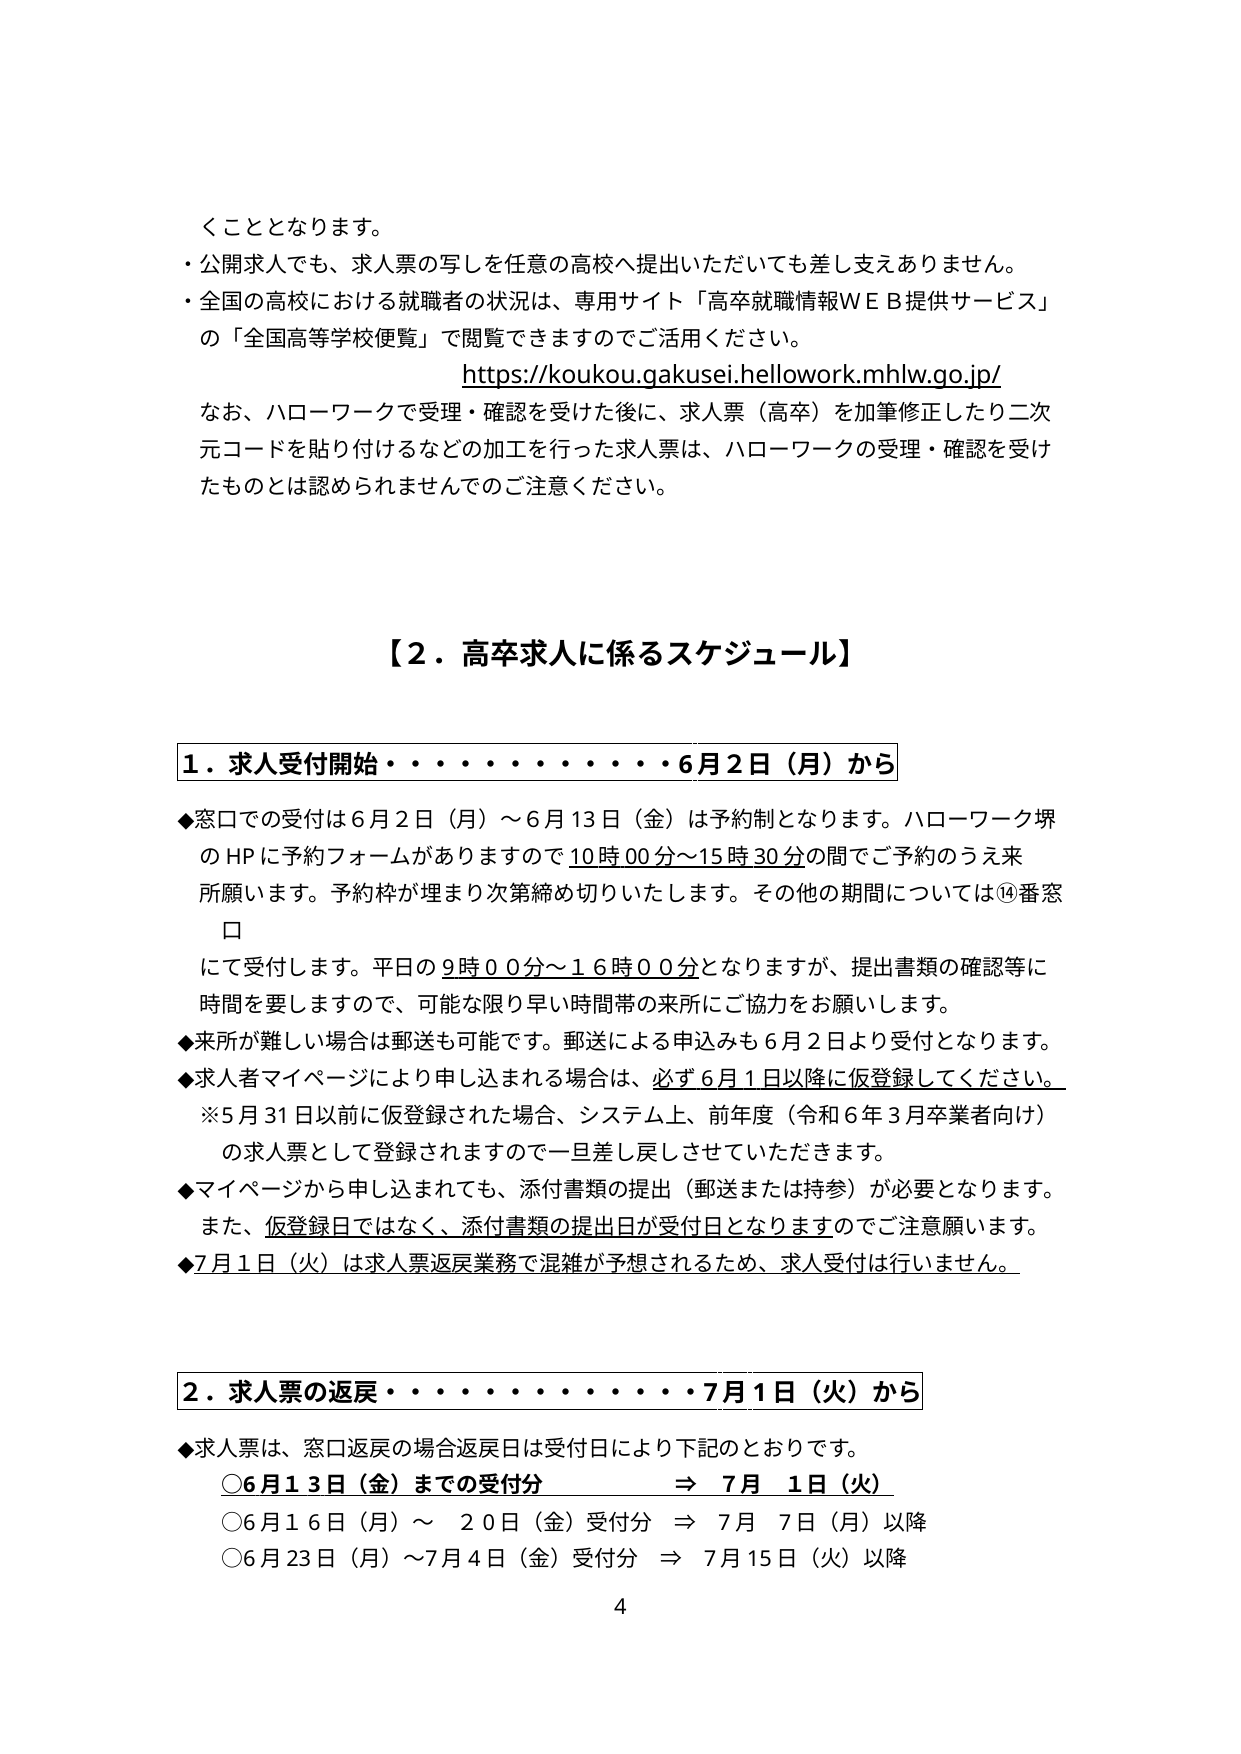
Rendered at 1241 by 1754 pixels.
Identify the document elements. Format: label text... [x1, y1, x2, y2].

text のHPに予約フォームがありますので10時00分～15時30分の間でご予約のうえ来 [199, 836, 1063, 873]
text ２．求人票の返戻・・・・・・・・・・・・・7月1日（火）から [177, 1354, 1063, 1428]
text ◆求人者マイページにより申し込まれる場合は、必ず6月1日以降に仮登録してください。 [177, 1058, 1063, 1095]
text ◆求人票は、窓口返戻の場合返戻日は受付日により下記のとおりです。 [177, 1428, 1063, 1465]
text 時間を要しますので、可能な限り早い時間帯の来所にご協力をお願いします。 [199, 984, 1063, 1021]
text また、仮登録日ではなく、添付書類の提出日が受付日となりますのでご注意願います。 [199, 1206, 1063, 1243]
text ・公開求人でも、求人票の写しを任意の高校へ提出いただいても差し支えありません。 [177, 244, 1063, 282]
text ◆来所が難しい場合は郵送も可能です。郵送による申込みも6月２日より受付となります。 [177, 1021, 1063, 1058]
text 【２．高卒求人に係るスケジュール】 [177, 614, 1063, 688]
text １．求人受付開始・・・・・・・・・・・・6月２日（月）から [177, 725, 1063, 799]
text ・全国の高校における就職者の状況は、専用サイト「高卒就職情報ＷＥＢ提供サービス」の「全国高等学校便覧」で閲覧できますのでご活用ください。 [177, 282, 1063, 356]
text ○6月23日（月）～7月4日（金）受付分 ⇒ 7月15日（火）以降 [177, 1539, 1063, 1576]
text https://koukou.gakusei.hellowork.mhlw.go.jp/ [199, 356, 1063, 392]
text ◆7月１日（火）は求人票返戻業務で混雑が予想されるため、求人受付は行いません。 [177, 1243, 1063, 1280]
text ◆マイページから申し込まれても、添付書類の提出（郵送または持参）が必要となります。 [177, 1169, 1063, 1206]
text の求人票として登録されますので一旦差し戻しさせていただきます。 [221, 1132, 1063, 1169]
text にて受付します。平日の9時0０分～１６時００分となりますが、提出書類の確認等に [199, 947, 1063, 984]
text ◆窓口での受付は６月２日（月）～６月13日（金）は予約制となります。ハローワーク堺 [177, 799, 1063, 836]
text 所願います。予約枠が埋まり次第締め切りいたします。その他の期間については⑭番窓口 [199, 873, 1063, 947]
text くこととなります。 [177, 208, 1063, 244]
text ※5月31日以前に仮登録された場合、システム上、前年度（令和６年3月卒業者向け） [177, 1095, 1063, 1132]
text なお、ハローワークで受理・確認を受けた後に、求人票（高卒）を加筆修正したり二次元コードを貼り付けるなどの加工を行った求人票は、ハローワークの受理・確認を受けたものとは認められませんでのご注意ください。 [199, 392, 1063, 503]
text ○6月１6日（月）～ ２0日（金）受付分 ⇒ 7月 7日（月）以降 [177, 1502, 1063, 1539]
text ○6月１3日（金）までの受付分 ⇒ ７月 １日（火） [177, 1465, 1063, 1502]
